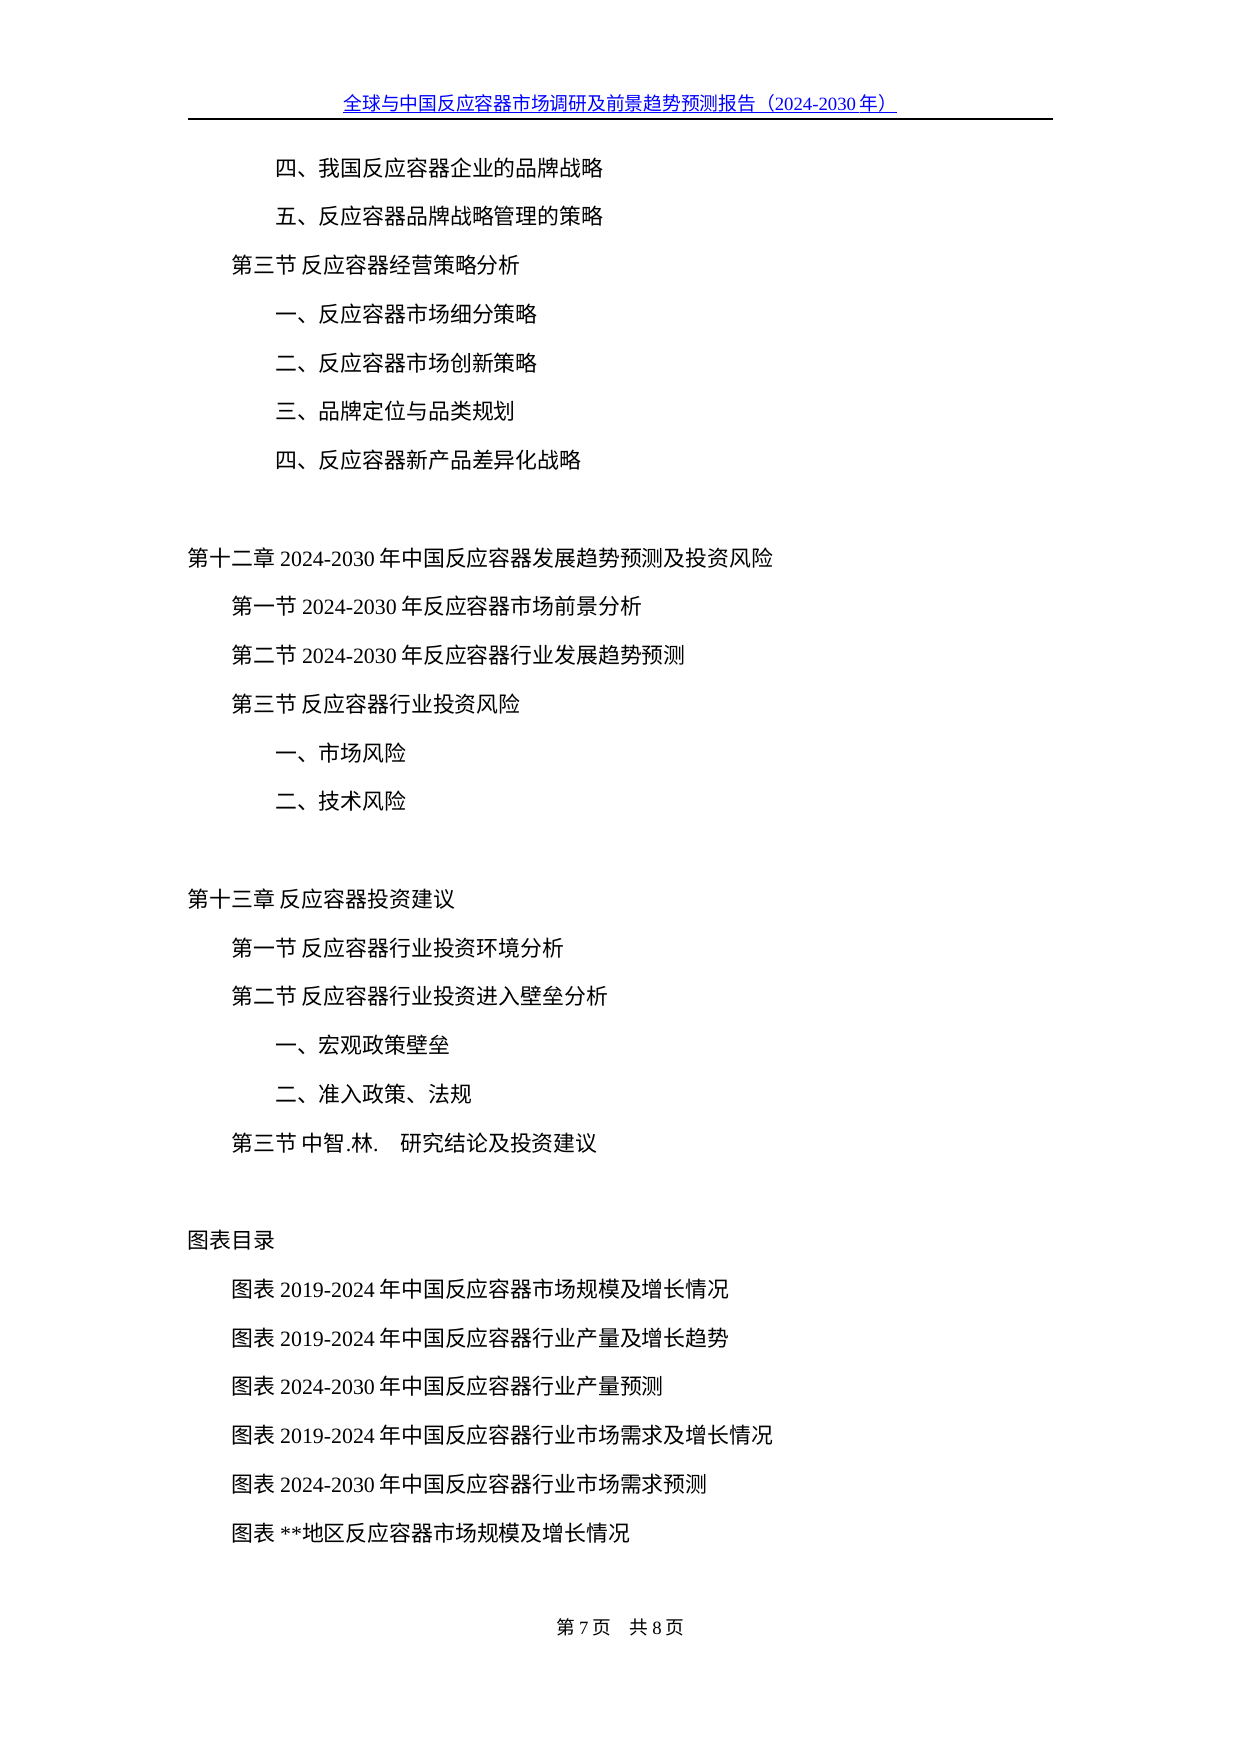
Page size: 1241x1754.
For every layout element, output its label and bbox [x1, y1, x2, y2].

text [187, 150, 1053, 1548]
